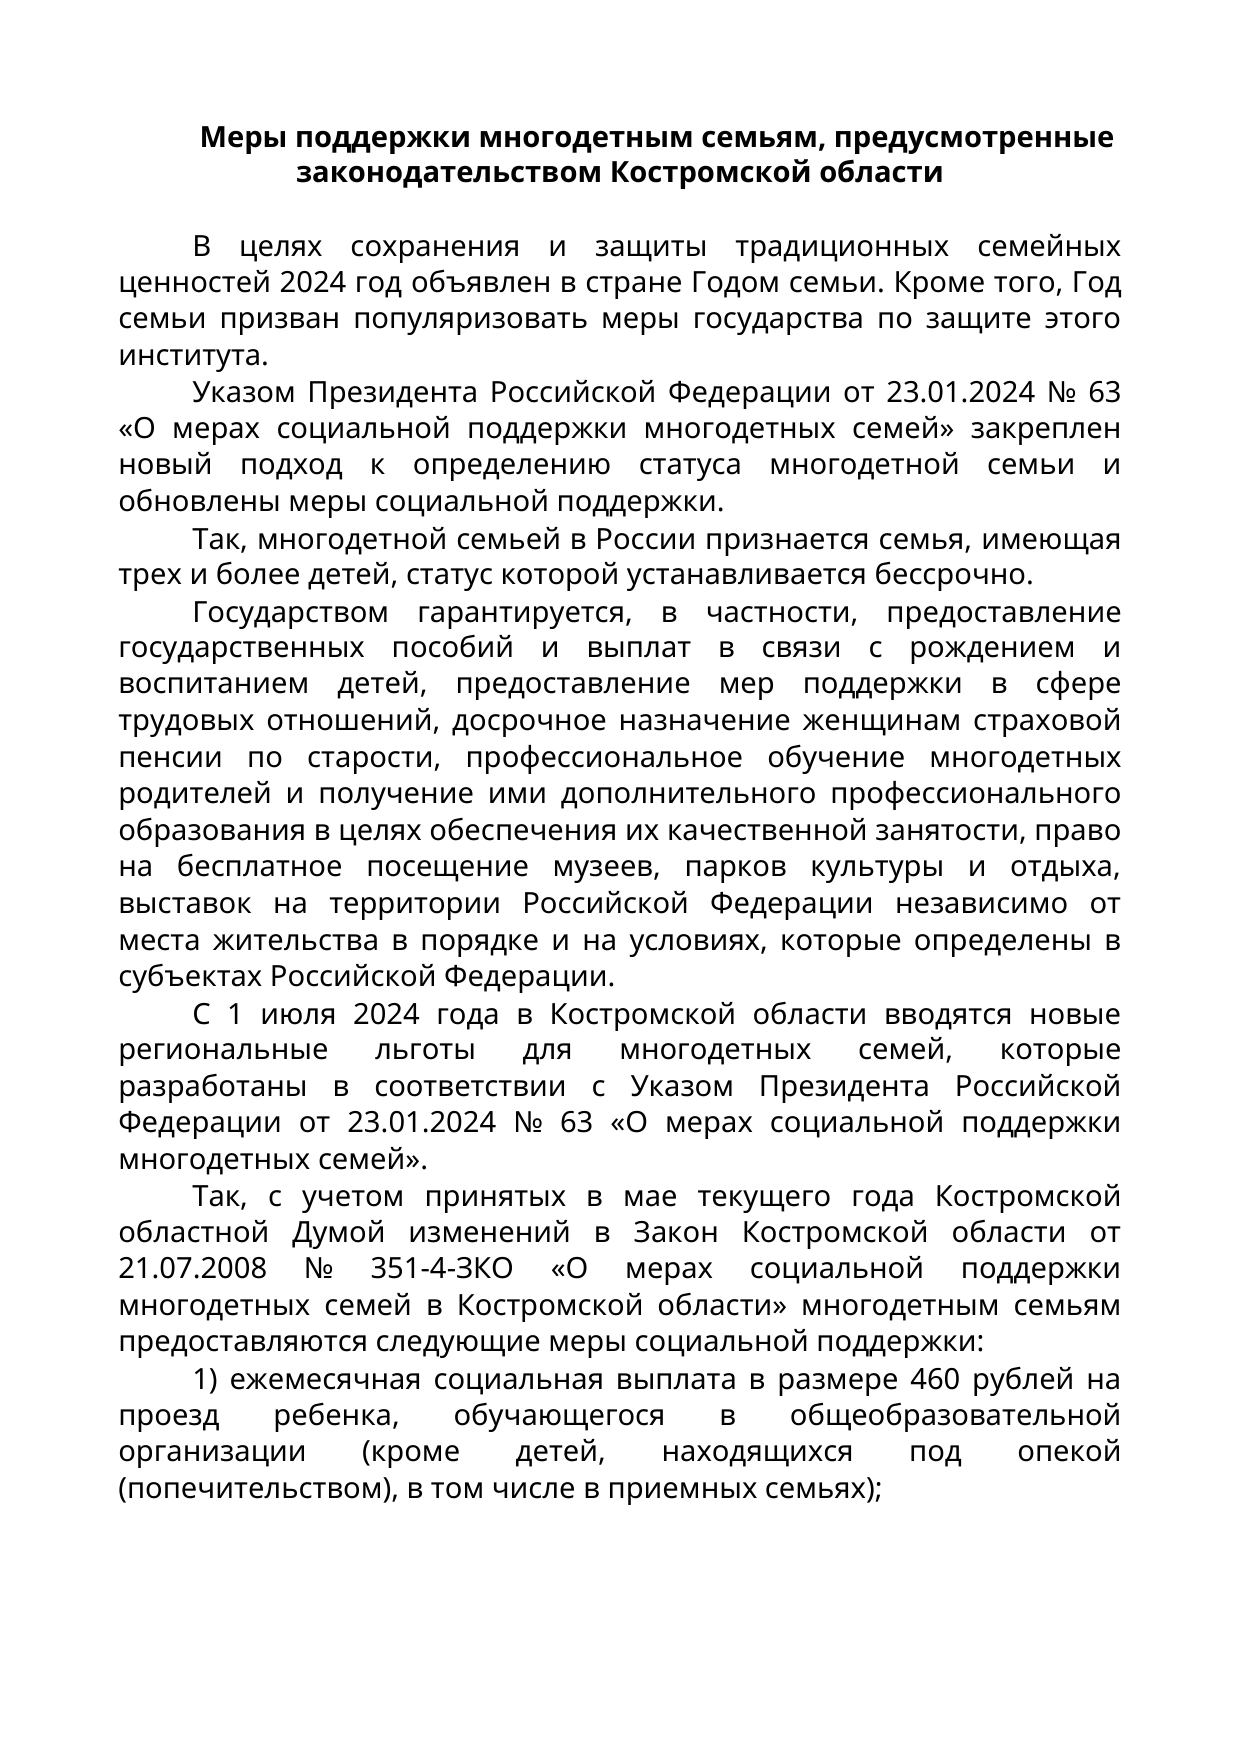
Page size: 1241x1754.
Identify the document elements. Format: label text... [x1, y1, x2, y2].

text Меры поддержки многодетным семьям, предусмотренные законодательством Костромской области [118, 118, 1122, 191]
text Так, с учетом принятых в мае текущего года Костромской областной Думой изменений в Закон Костромской области от 21.07.2008 № 351-4-ЗКО «О мерах социальной поддержки многодетных семей в Костромской области» многодетным семьям предоставляются следующие меры социальной поддержки: [118, 1178, 1122, 1360]
text Государством гарантируется, в частности, предоставление государственных пособий и выплат в связи с рождением и воспитанием детей, предоставление мер поддержки в сфере трудовых отношений, досрочное назначение женщинам страховой пенсии по старости, профессиональное обучение многодетных родителей и получение ими дополнительного профессионального образования в целях обеспечения их качественной занятости, право на бесплатное посещение музеев, парков культуры и отдыха, выставок на территории Российской Федерации независимо от места жительства в порядке и на условиях, которые определены в субъектах Российской Федерации. [118, 593, 1122, 995]
text Так, многодетной семьей в России признается семья, имеющая трех и более детей, статус которой устанавливается бессрочно. [118, 520, 1122, 593]
text 1) ежемесячная социальная выплата в размере 460 рублей на проезд ребенка, обучающегося в общеобразовательной организации (кроме детей, находящихся под опекой (попечительством), в том числе в приемных семьях); [118, 1360, 1122, 1507]
text С 1 июля 2024 года в Костромской области вводятся новые региональные льготы для многодетных семей, которые разработаны в соответствии с Указом Президента Российской Федерации от 23.01.2024 № 63 «О мерах социальной поддержки многодетных семей». [118, 995, 1122, 1178]
text Указом Президента Российской Федерации от 23.01.2024 № 63 «О мерах социальной поддержки многодетных семей» закреплен новый подход к определению статуса многодетной семьи и обновлены меры социальной поддержки. [118, 374, 1122, 520]
text В целях сохранения и защиты традиционных семейных ценностей 2024 год объявлен в стране Годом семьи. Кроме того, Год семьи призван популяризовать меры государства по защите этого института. [118, 228, 1122, 374]
